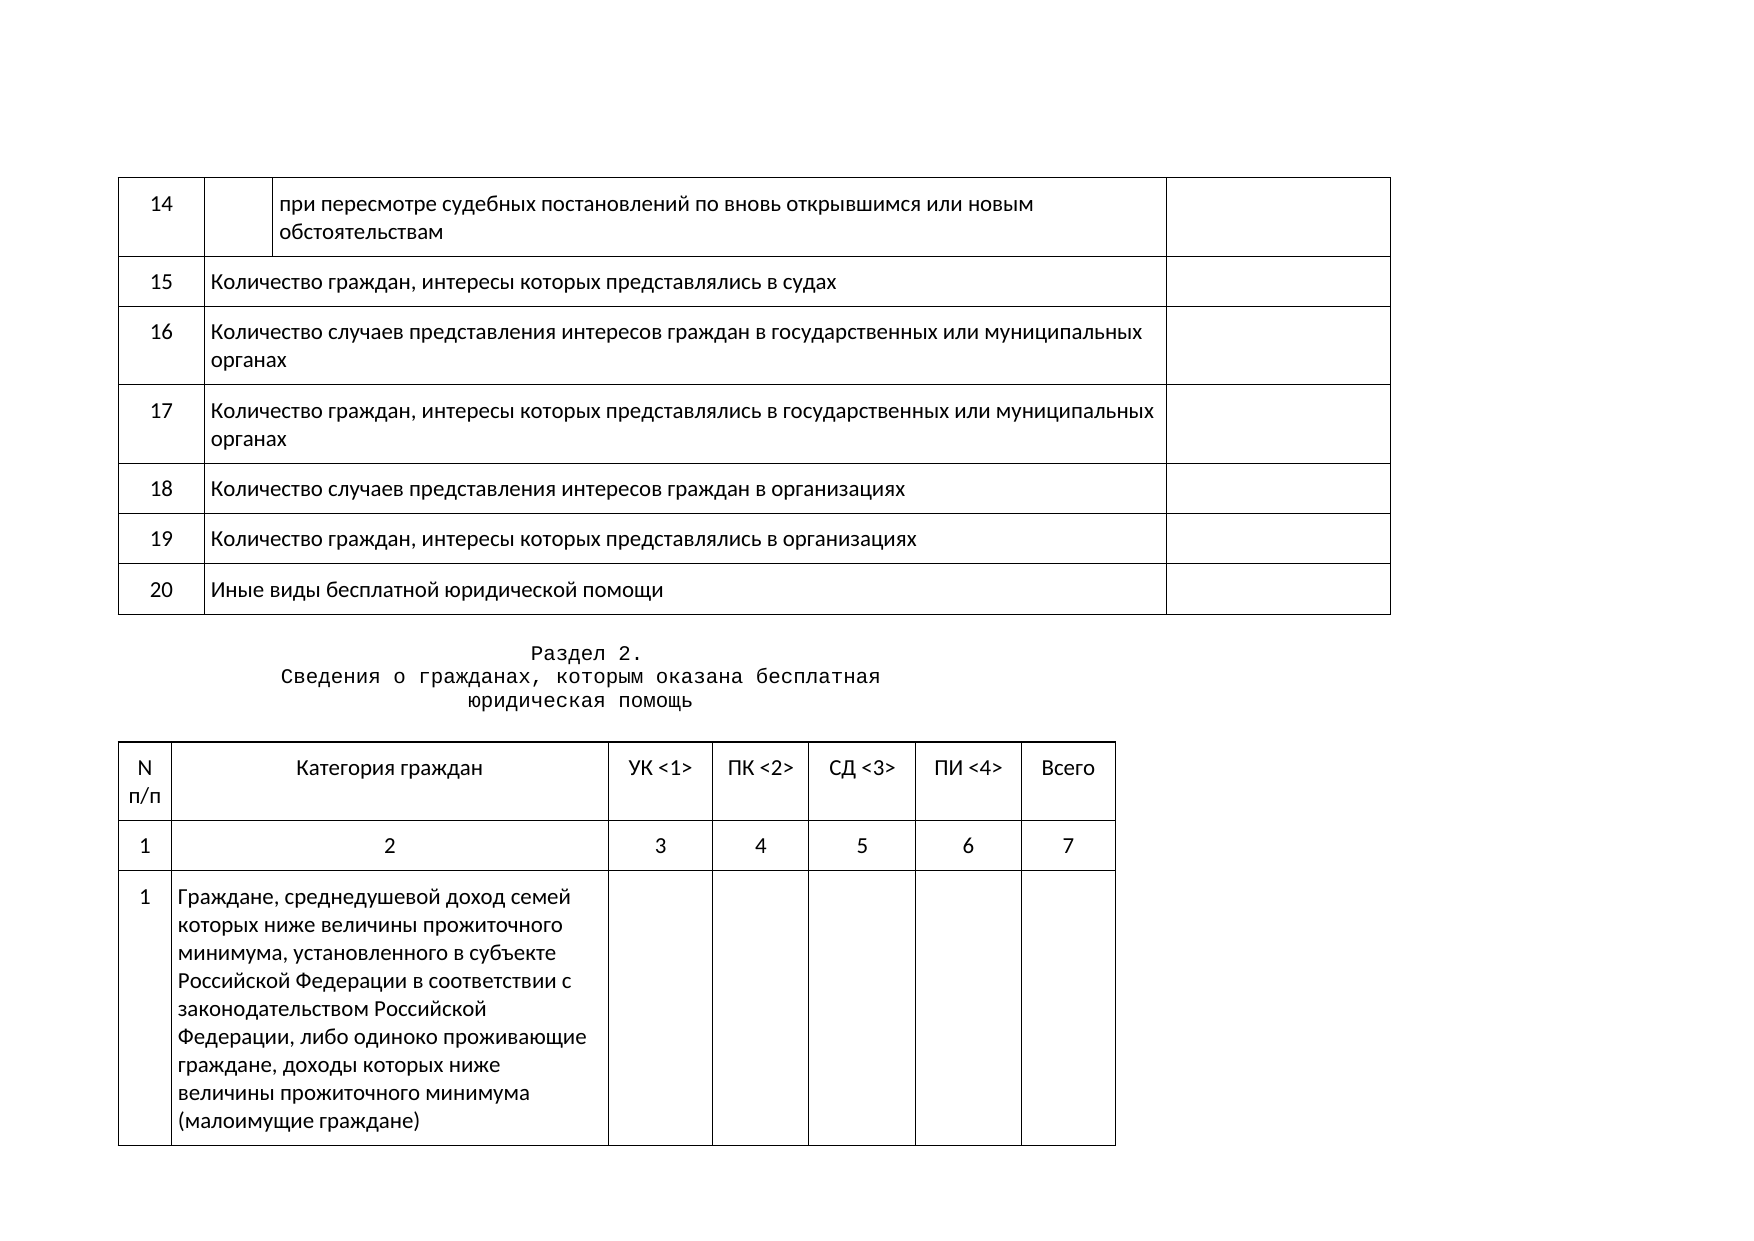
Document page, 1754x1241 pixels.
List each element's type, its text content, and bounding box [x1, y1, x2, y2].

text юридическая помощь [118, 690, 1636, 713]
table_cell [1167, 178, 1390, 256]
table_cell 5 [809, 821, 915, 870]
table_header СД <3> [809, 743, 915, 820]
table_cell Количество граждан, интересы которых представлялись в государственных или муниципальных органах [205, 385, 1166, 462]
table_cell 7 [1022, 821, 1115, 870]
table_cell Количество граждан, интересы которых представлялись в судах [205, 257, 1166, 306]
table_cell 19 [119, 514, 204, 563]
text Раздел 2. [118, 642, 1636, 666]
table_cell [1022, 871, 1115, 1144]
table_cell [1167, 514, 1390, 563]
table_cell [1167, 464, 1390, 513]
table_header ПК <2> [713, 743, 808, 820]
table_cell 20 [119, 564, 204, 613]
table_cell [609, 871, 712, 1144]
table_header Всего [1022, 743, 1115, 820]
table_cell Количество граждан, интересы которых представлялись в организациях [205, 514, 1166, 563]
table_cell [1167, 385, 1390, 462]
table_cell [713, 871, 808, 1144]
table_cell 16 [119, 307, 204, 384]
text Сведения о гражданах, которым оказана бесплатная [118, 666, 1636, 690]
table_cell [1167, 257, 1390, 306]
table_cell 1 [119, 821, 171, 870]
table_cell Количество случаев представления интересов граждан в организациях [205, 464, 1166, 513]
table_cell 6 [916, 821, 1021, 870]
table_cell 2 [172, 821, 608, 870]
table_cell Граждане, среднедушевой доход семей которых ниже величины прожиточного минимума, установленного в субъекте Российской Федерации в соответствии с законодательством Российской Федерации, либо одиноко проживающие граждане, доходы которых ниже величины прожиточного минимума (малоимущие граждане) [172, 871, 608, 1144]
table_cell Количество случаев представления интересов граждан в государственных или муниципальных органах [205, 307, 1166, 384]
table_cell [916, 871, 1021, 1144]
table_cell 17 [119, 385, 204, 462]
table_header ПИ <4> [916, 743, 1021, 820]
table_cell 18 [119, 464, 204, 513]
table_cell [1167, 307, 1390, 384]
table_cell 15 [119, 257, 204, 306]
table_cell 3 [609, 821, 712, 870]
table_cell [1167, 564, 1390, 613]
table_header N п/п [119, 743, 171, 820]
table_cell 1 [119, 871, 171, 1144]
table_cell 4 [713, 821, 808, 870]
table_cell [205, 178, 272, 256]
table_cell при пересмотре судебных постановлений по вновь открывшимся или новым обстоятельствам [273, 178, 1166, 256]
table_cell Иные виды бесплатной юридической помощи [205, 564, 1166, 613]
table_header УК <1> [609, 743, 712, 820]
table_header Категория граждан [172, 743, 608, 820]
table_cell [809, 871, 915, 1144]
table_cell 14 [119, 178, 204, 256]
